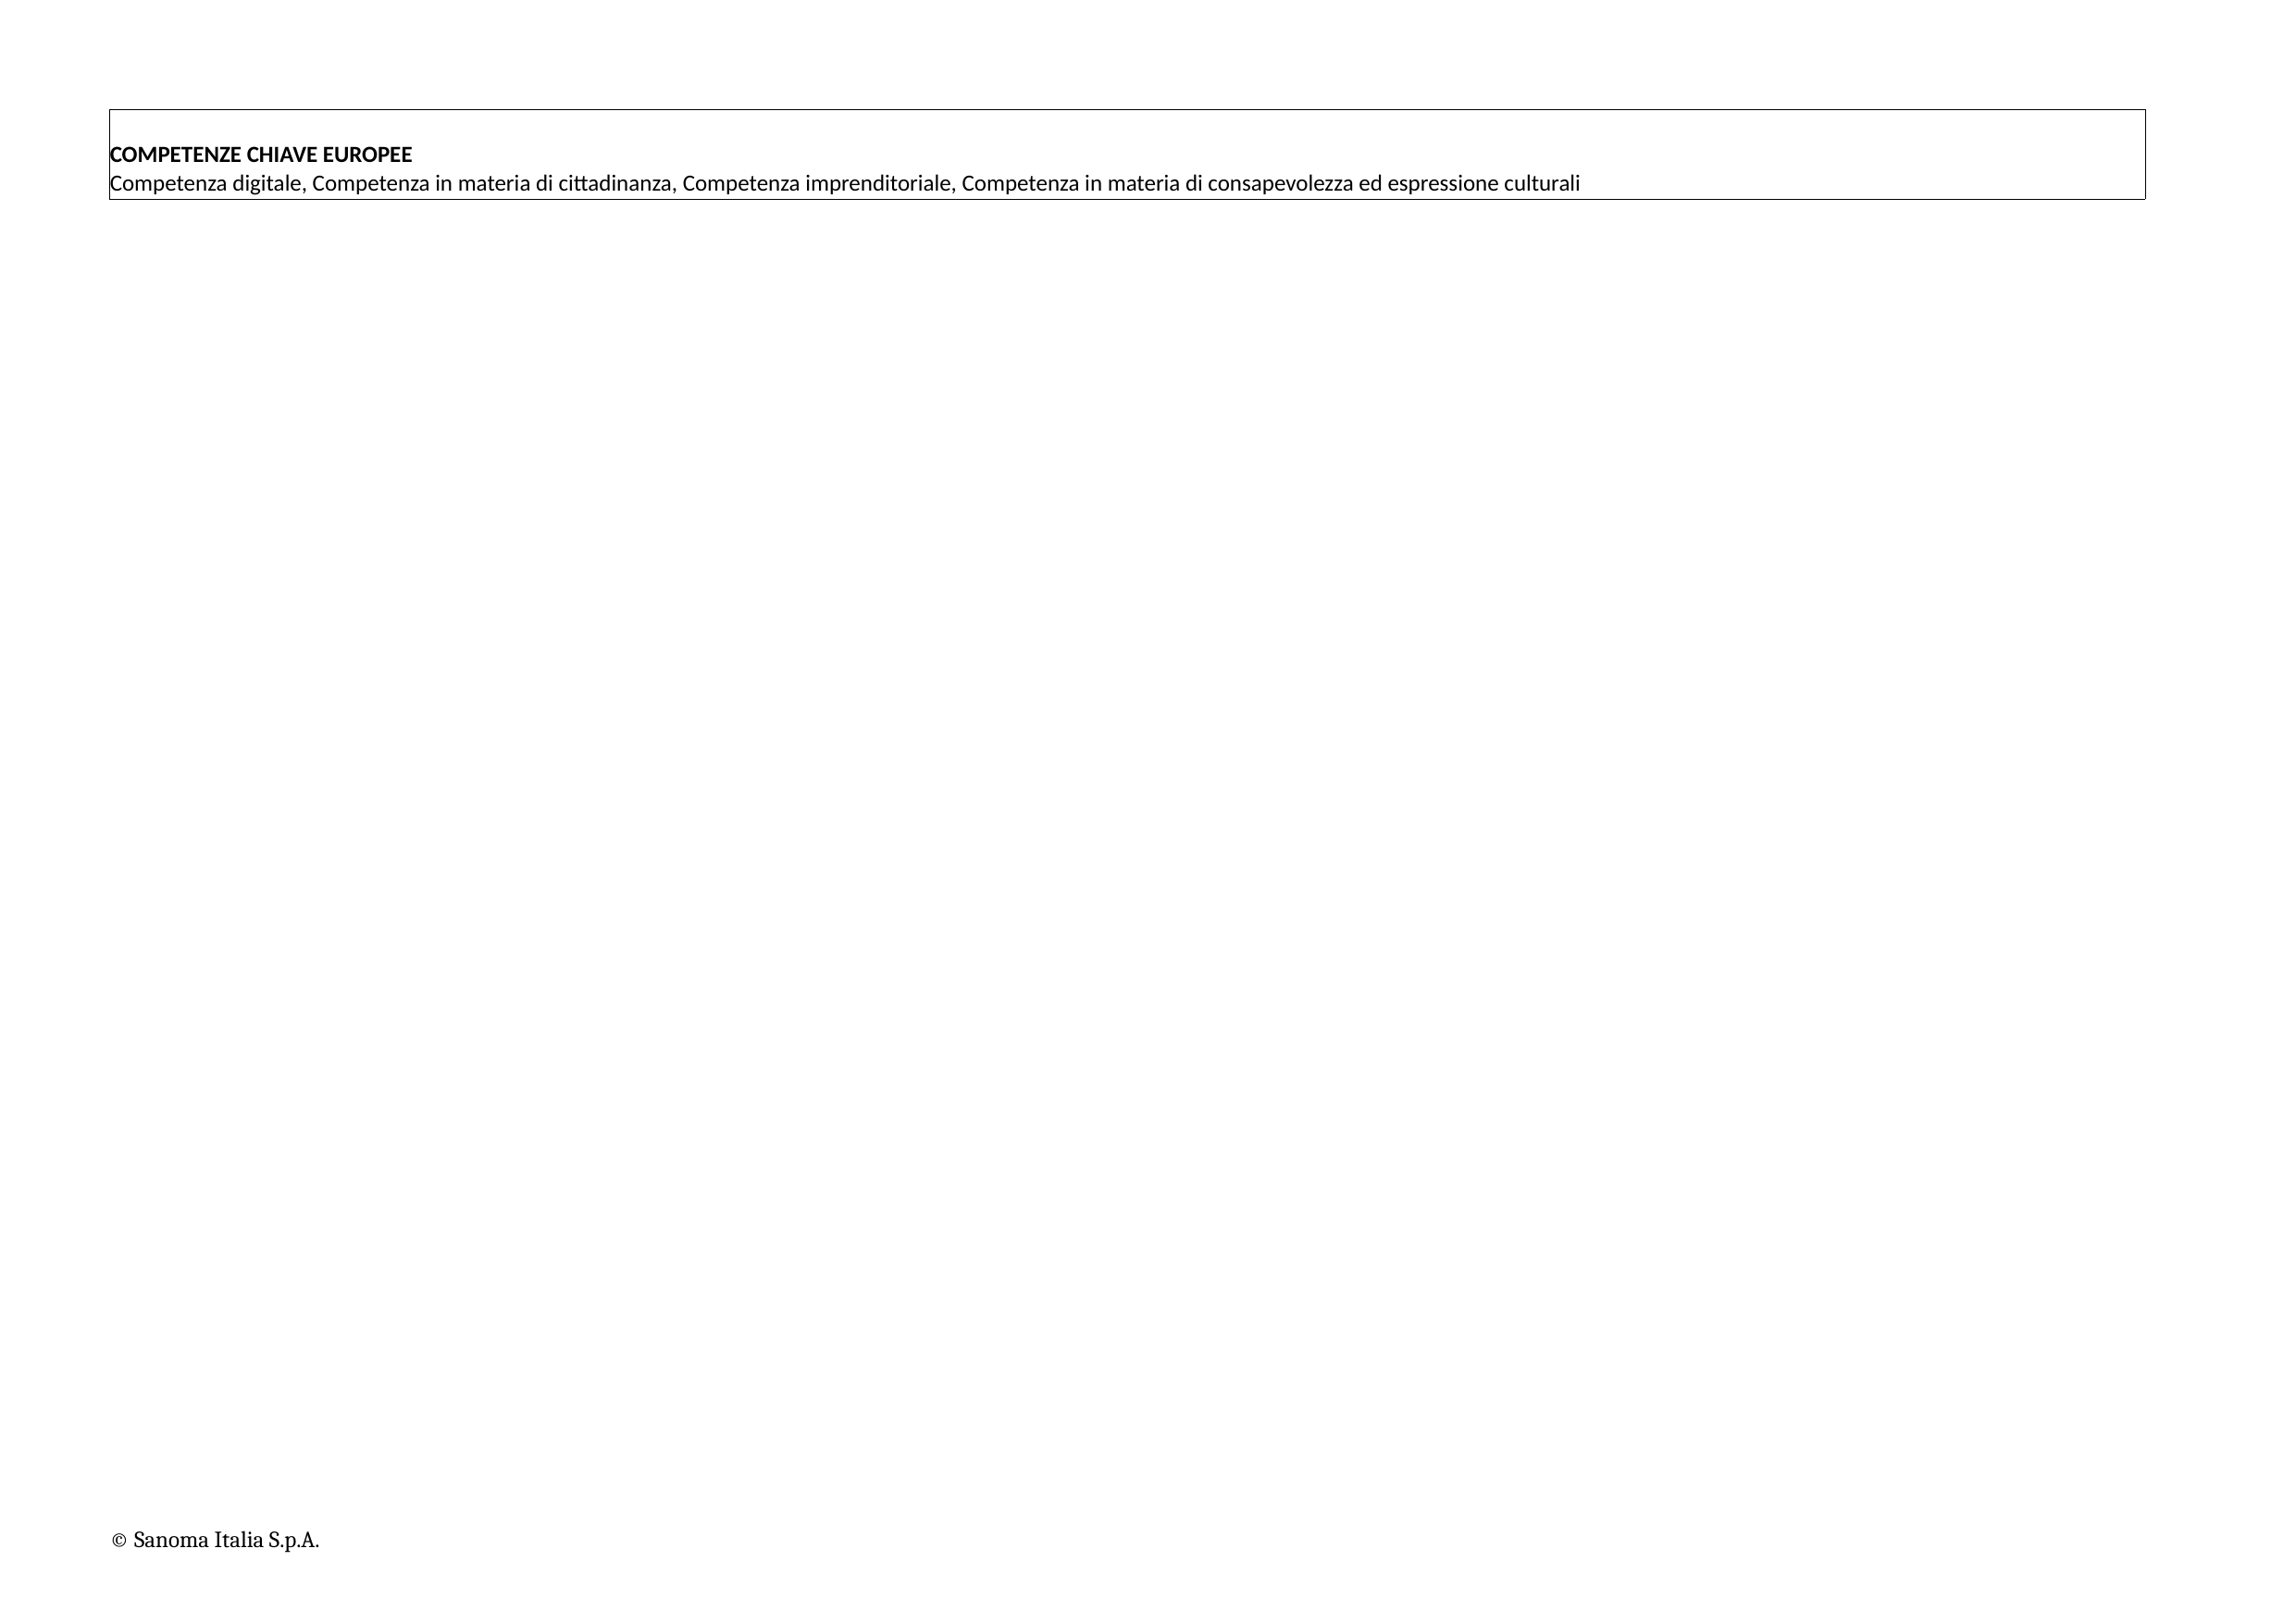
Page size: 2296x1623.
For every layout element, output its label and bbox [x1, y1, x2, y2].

table_cell [110, 110, 2145, 168]
